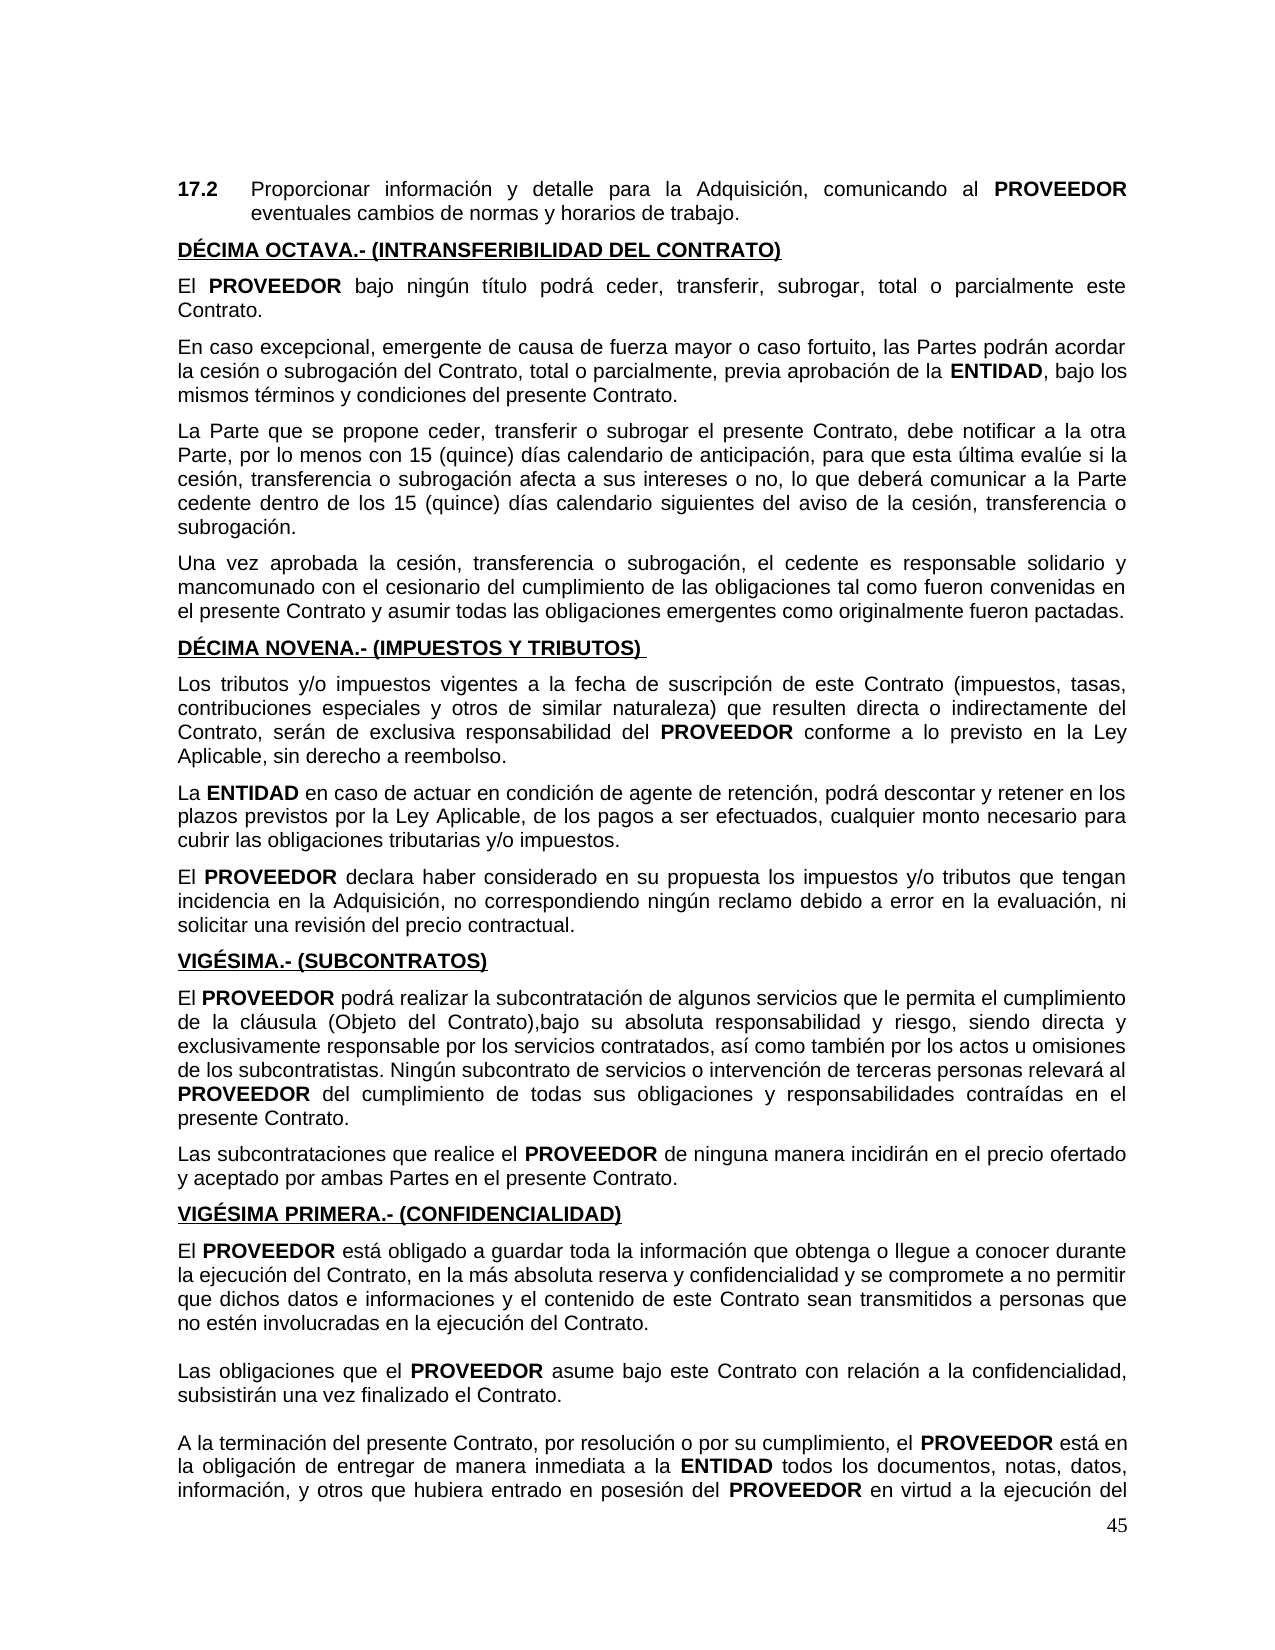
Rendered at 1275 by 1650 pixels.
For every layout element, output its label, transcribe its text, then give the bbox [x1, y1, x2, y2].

text Una vez aprobada la cesión, transferencia o subrogación, el cedente es responsable solidario y mancomunado con el cesionario del cumplimiento de las obligaciones tal como fueron convenidas en el presente Contrato y asumir todas las obligaciones emergentes como originalmente fueron pactadas. [177, 551, 1127, 623]
text Las obligaciones que el PROVEEDOR asume bajo este Contrato con relación a la confidencialidad, subsistirán una vez finalizado el Contrato. [177, 1358, 1128, 1406]
text El PROVEEDOR podrá realizar la subcontratación de algunos servicios que le permita el cumplimiento de la cláusula (Objeto del Contrato),bajo su absoluta responsabilidad y riesgo, siendo directa y exclusivamente responsable por los servicios contratados, así como también por los actos u omisiones de los subcontratistas. Ningún subcontrato de servicios o intervención de terceras personas relevará al PROVEEDOR del cumplimiento de todas sus obligaciones y responsabilidades contraídas en el presente Contrato. [177, 986, 1127, 1129]
text El PROVEEDOR está obligado a guardar toda la información que obtenga o llegue a conocer durante la ejecución del Contrato, en la más absoluta reserva y confidencialidad y se compromete a no permitir que dichos datos e informaciones y el contenido de este Contrato sean transmitidos a personas que no estén involucradas en la ejecución del Contrato. [177, 1239, 1128, 1334]
text DÉCIMA OCTAVA.- (INTRANSFERIBILIDAD DEL CONTRATO) [177, 238, 1127, 262]
text El PROVEEDOR declara haber considerado en su propuesta los impuestos y/o tributos que tengan incidencia en la Adquisición, no correspondiendo ningún reclamo debido a error en la evaluación, ni solicitar una revisión del precio contractual. [177, 865, 1127, 937]
text La Parte que se propone ceder, transferir o subrogar el presente Contrato, debe notificar a la otra Parte, por lo menos con 15 (quince) días calendario de anticipación, para que esta última evalúe si la cesión, transferencia o subrogación afecta a sus intereses o no, lo que deberá comunicar a la Parte cedente dentro de los 15 (quince) días calendario siguientes del aviso de la cesión, transferencia o subrogación. [177, 419, 1128, 539]
text Los tributos y/o impuestos vigentes a la fecha de suscripción de este Contrato (impuestos, tasas, contribuciones especiales y otros de similar naturaleza) que resulten directa o indirectamente del Contrato, serán de exclusiva responsabilidad del PROVEEDOR conforme a lo previsto en la Ley Aplicable, sin derecho a reembolso. [177, 672, 1127, 768]
text DÉCIMA NOVENA.- (IMPUESTOS Y TRIBUTOS) [177, 636, 1127, 659]
text En caso excepcional, emergente de causa de fuerza mayor o caso fortuito, las Partes podrán acordar la cesión o subrogación del Contrato, total o parcialmente, previa aprobación de la ENTIDAD, bajo los mismos términos y condiciones del presente Contrato. [177, 334, 1127, 406]
text 17.2 Proporcionar información y detalle para la Adquisición, comunicando al PROVEEDOR eventuales cambios de normas y horarios de trabajo. [177, 177, 1127, 225]
text VIGÉSIMA PRIMERA.- (CONFIDENCIALIDAD) [177, 1202, 1127, 1226]
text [177, 1430, 1128, 1502]
text La ENTIDAD en caso de actuar en condición de agente de retención, podrá descontar y retener en los plazos previstos por la Ley Aplicable, de los pagos a ser efectuados, cualquier monto necesario para cubrir las obligaciones tributarias y/o impuestos. [177, 780, 1127, 852]
text Las subcontrataciones que realice el PROVEEDOR de ninguna manera incidirán en el precio ofertado y aceptado por ambas Partes en el presente Contrato. [177, 1142, 1127, 1190]
text VIGÉSIMA.- (SUBCONTRATOS) [177, 949, 1127, 973]
text El PROVEEDOR bajo ningún título podrá ceder, transferir, subrogar, total o parcialmente este Contrato. [177, 274, 1127, 322]
